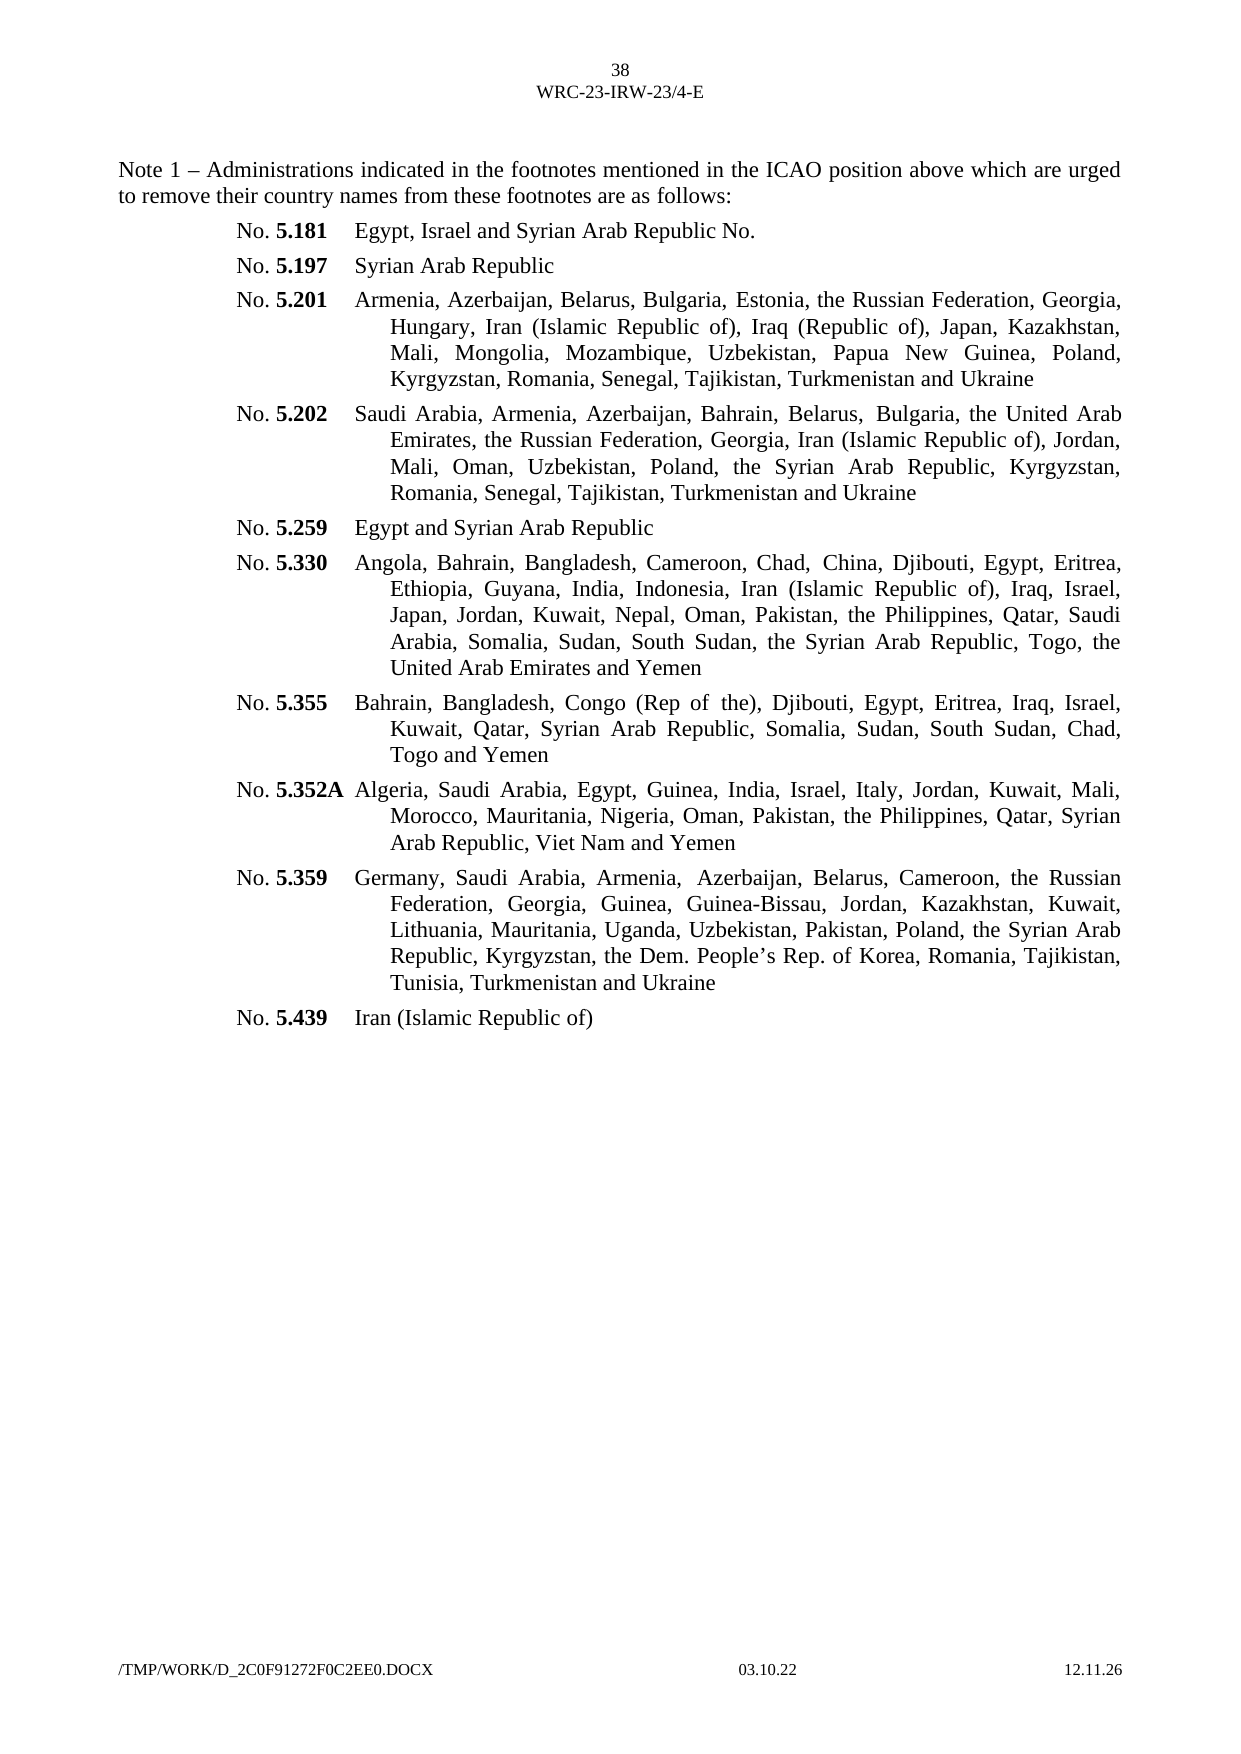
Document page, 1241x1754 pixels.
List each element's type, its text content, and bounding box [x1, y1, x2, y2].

text No. 5.259 Egypt and Syrian Arab Republic [236, 514, 1122, 540]
text Note 1 – Administrations indicated in the footnotes mentioned in the ICAO position above which are urged to remove their country names from these footnotes are as follows: [118, 156, 1122, 209]
text No. 5.201 Armenia, Azerbaijan, Belarus, Bulgaria, Estonia, the Russian Federation, Georgia, Hungary, Iran (Islamic Republic of), Iraq (Republic of), Japan, Kazakhstan, Mali, Mongolia, Mozambique, Uzbekistan, Papua New Guinea, Poland, Kyrgyzstan, Romania, Senegal, Tajikistan, Turkmenistan and Ukraine [236, 286, 1122, 392]
text No. 5.352A Algeria, Saudi Arabia, Egypt, Guinea, India, Israel, Italy, Jordan, Kuwait, Mali, Morocco, Mauritania, Nigeria, Oman, Pakistan, the Philippines, Qatar, Syrian Arab Republic, Viet Nam and Yemen [236, 776, 1122, 855]
text No. 5.359 Germany, Saudi Arabia, Armenia, Azerbaijan, Belarus, Cameroon, the Russian Federation, Georgia, Guinea, Guinea-Bissau, Jordan, Kazakhstan, Kuwait, Lithuania, Mauritania, Uganda, Uzbekistan, Pakistan, Poland, the Syrian Arab Republic, Kyrgyzstan, the Dem. People’s Rep. of Korea, Romania, Tajikistan, Tunisia, Turkmenistan and Ukraine [236, 863, 1122, 995]
text No. 5.330 Angola, Bahrain, Bangladesh, Cameroon, Chad, China, Djibouti, Egypt, Eritrea, Ethiopia, Guyana, India, Indonesia, Iran (Islamic Republic of), Iraq, Israel, Japan, Jordan, Kuwait, Nepal, Oman, Pakistan, the Philippines, Qatar, Saudi Arabia, Somalia, Sudan, South Sudan, the Syrian Arab Republic, Togo, the United Arab Emirates and Yemen [236, 549, 1122, 680]
text No. 5.181 Egypt, Israel and Syrian Arab Republic No. [236, 217, 1122, 243]
text No. 5.355 Bahrain, Bangladesh, Congo (Rep of the), Djibouti, Egypt, Eritrea, Iraq, Israel, Kuwait, Qatar, Syrian Arab Republic, Somalia, Sudan, South Sudan, Chad, Togo and Yemen [236, 689, 1122, 768]
text No. 5.202 Saudi Arabia, Armenia, Azerbaijan, Bahrain, Belarus, Bulgaria, the United Arab Emirates, the Russian Federation, Georgia, Iran (Islamic Republic of), Jordan, Mali, Oman, Uzbekistan, Poland, the Syrian Arab Republic, Kyrgyzstan, Romania, Senegal, Tajikistan, Turkmenistan and Ukraine [236, 400, 1122, 506]
text No. 5.439 Iran (Islamic Republic of) [236, 1004, 1122, 1030]
text No. 5.197 Syrian Arab Republic [236, 252, 1122, 278]
